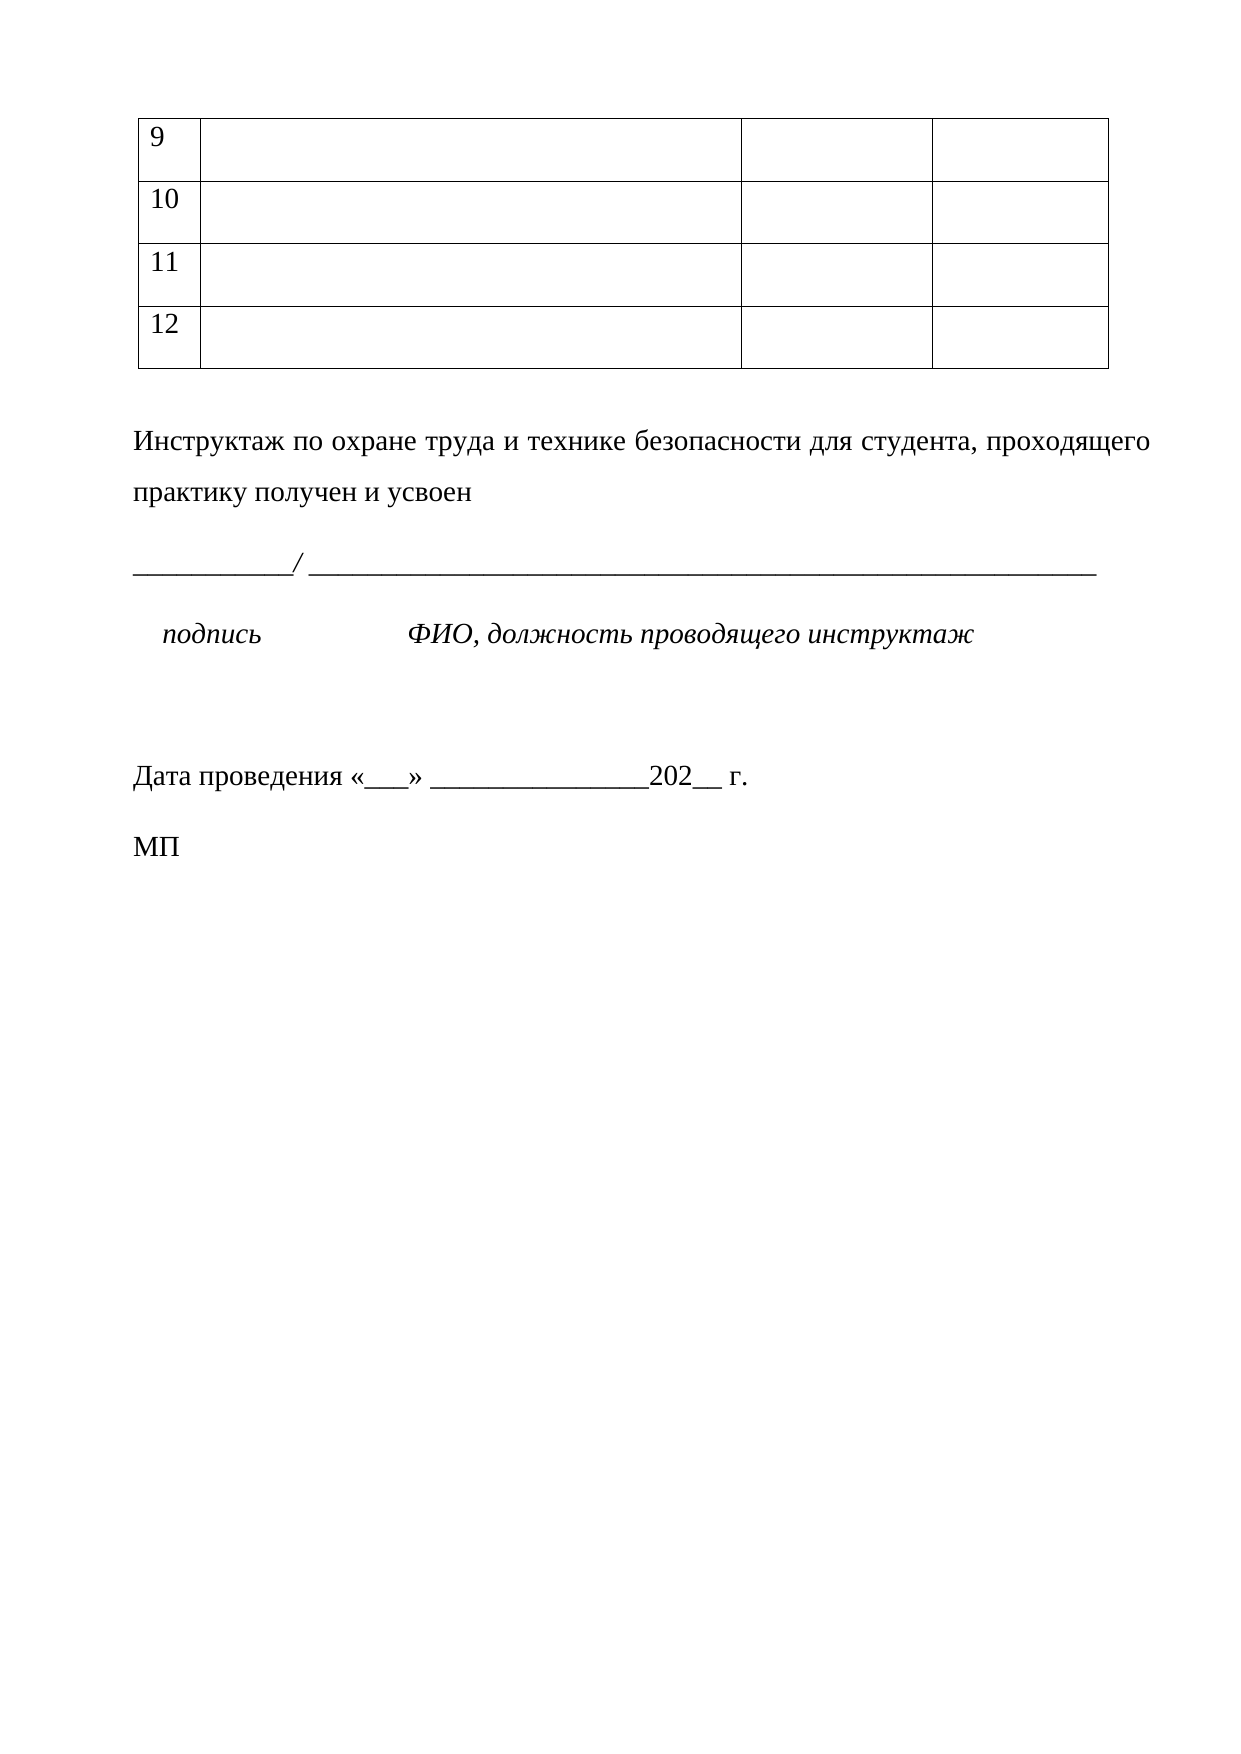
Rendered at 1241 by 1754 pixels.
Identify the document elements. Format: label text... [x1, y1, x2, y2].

text подпись ФИО, должность проводящего инструктаж [133, 616, 1152, 650]
text ___________/ ______________________________________________________ [133, 545, 1152, 578]
table_cell [742, 244, 932, 306]
table_cell 9 [139, 119, 200, 181]
table_cell [933, 119, 1108, 181]
table_cell [742, 182, 932, 243]
table_cell [201, 182, 741, 243]
table_cell [933, 307, 1108, 368]
text Инструктаж по охране труда и технике безопасности для студента, проходящего практику получен и усвоен [133, 423, 1152, 507]
table_cell [201, 119, 741, 181]
table_cell [201, 244, 741, 306]
text МП [133, 829, 1152, 863]
table_cell [742, 119, 932, 181]
table_cell [933, 244, 1108, 306]
table_cell [201, 307, 741, 368]
table_cell [742, 307, 932, 368]
table_cell [933, 182, 1108, 243]
table_cell 12 [139, 307, 200, 368]
table_cell 10 [139, 182, 200, 243]
text Дата проведения «___» _______________202__ г. [133, 758, 1152, 792]
table_cell 11 [139, 244, 200, 306]
